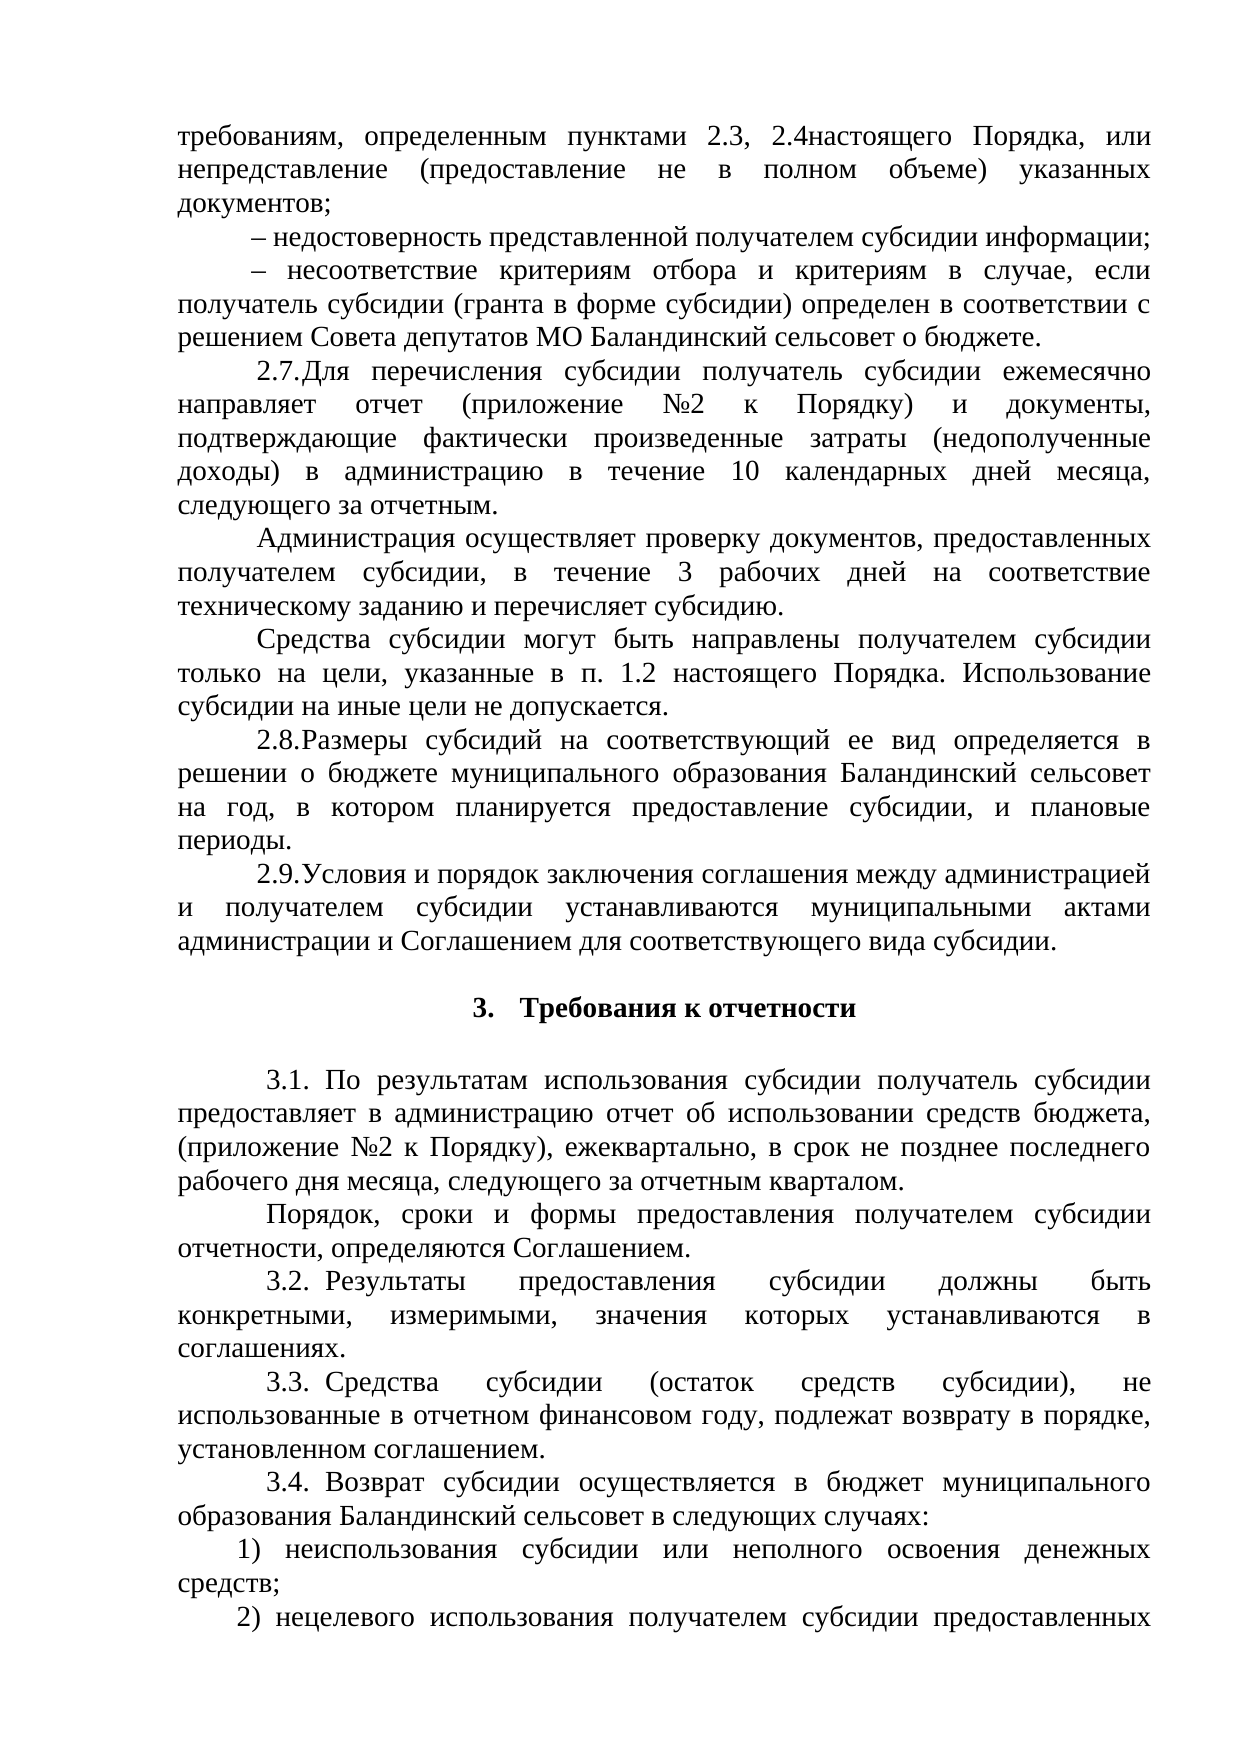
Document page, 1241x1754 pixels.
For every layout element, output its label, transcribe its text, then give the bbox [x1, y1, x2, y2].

list Результаты предоставления субсидии должны быть конкретными, измеримыми, значения которых устанавливаются в соглашениях. [177, 1263, 1152, 1364]
list По результатам использования субсидии получатель субсидии предоставляет в администрацию отчет об использовании средств бюджета,(приложение №2 к Порядку), ежеквартально, в срок не позднее последнего рабочего дня месяца, следующего за отчетным кварталом. [177, 1062, 1152, 1196]
list Средства субсидии (остаток средств субсидии), не использованные в отчетном финансовом году, подлежат возврату в порядке, установленном соглашением. [177, 1364, 1152, 1464]
list Требования к отчетности [177, 990, 1152, 1024]
text – недостоверность представленной получателем субсидии информации; [177, 219, 1152, 252]
text Порядок, сроки и формы предоставления получателем субсидии отчетности, определяются Соглашением. [177, 1196, 1152, 1263]
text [177, 1599, 1152, 1632]
text Администрация осуществляет проверку документов, предоставленных получателем субсидии, в течение 3 рабочих дней на соответствие техническому заданию и перечисляет субсидию. [177, 521, 1152, 621]
text Средства субсидии могут быть направлены получателем субсидии только на цели, указанные в п. 1.2 настоящего Порядка. Использование субсидии на иные цели не допускается. [177, 621, 1152, 722]
text 1) неиспользования субсидии или неполного освоения денежных средств; [177, 1532, 1152, 1599]
list Возврат субсидии осуществляется в бюджет муниципального образования Баландинский сельсовет в следующих случаях: [177, 1464, 1152, 1532]
text – несоответствие критериям отбора и критериям в случае, если получатель субсидии (гранта в форме субсидии) определен в соответствии с решением Совета депутатов МО Баландинский сельсовет о бюджете. [177, 252, 1152, 353]
list Для перечисления субсидии получатель субсидии ежемесячно направляет отчет (приложение №2 к Порядку) и документы, подтверждающие фактически произведенные затраты (недополученные доходы) в администрацию в течение 10 календарных дней месяца, следующего за отчетным. [177, 353, 1152, 521]
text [177, 118, 1152, 219]
list Размеры субсидий на соответствующий ее вид определяется в решении о бюджете муниципального образования Баландинский сельсовет на год, в котором планируется предоставление субсидии, и плановые периоды. [177, 722, 1152, 856]
list Условия и порядок заключения соглашения между администрацией и получателем субсидии устанавливаются муниципальными актами администрации и Соглашением для соответствующего вида субсидии. [177, 856, 1152, 957]
